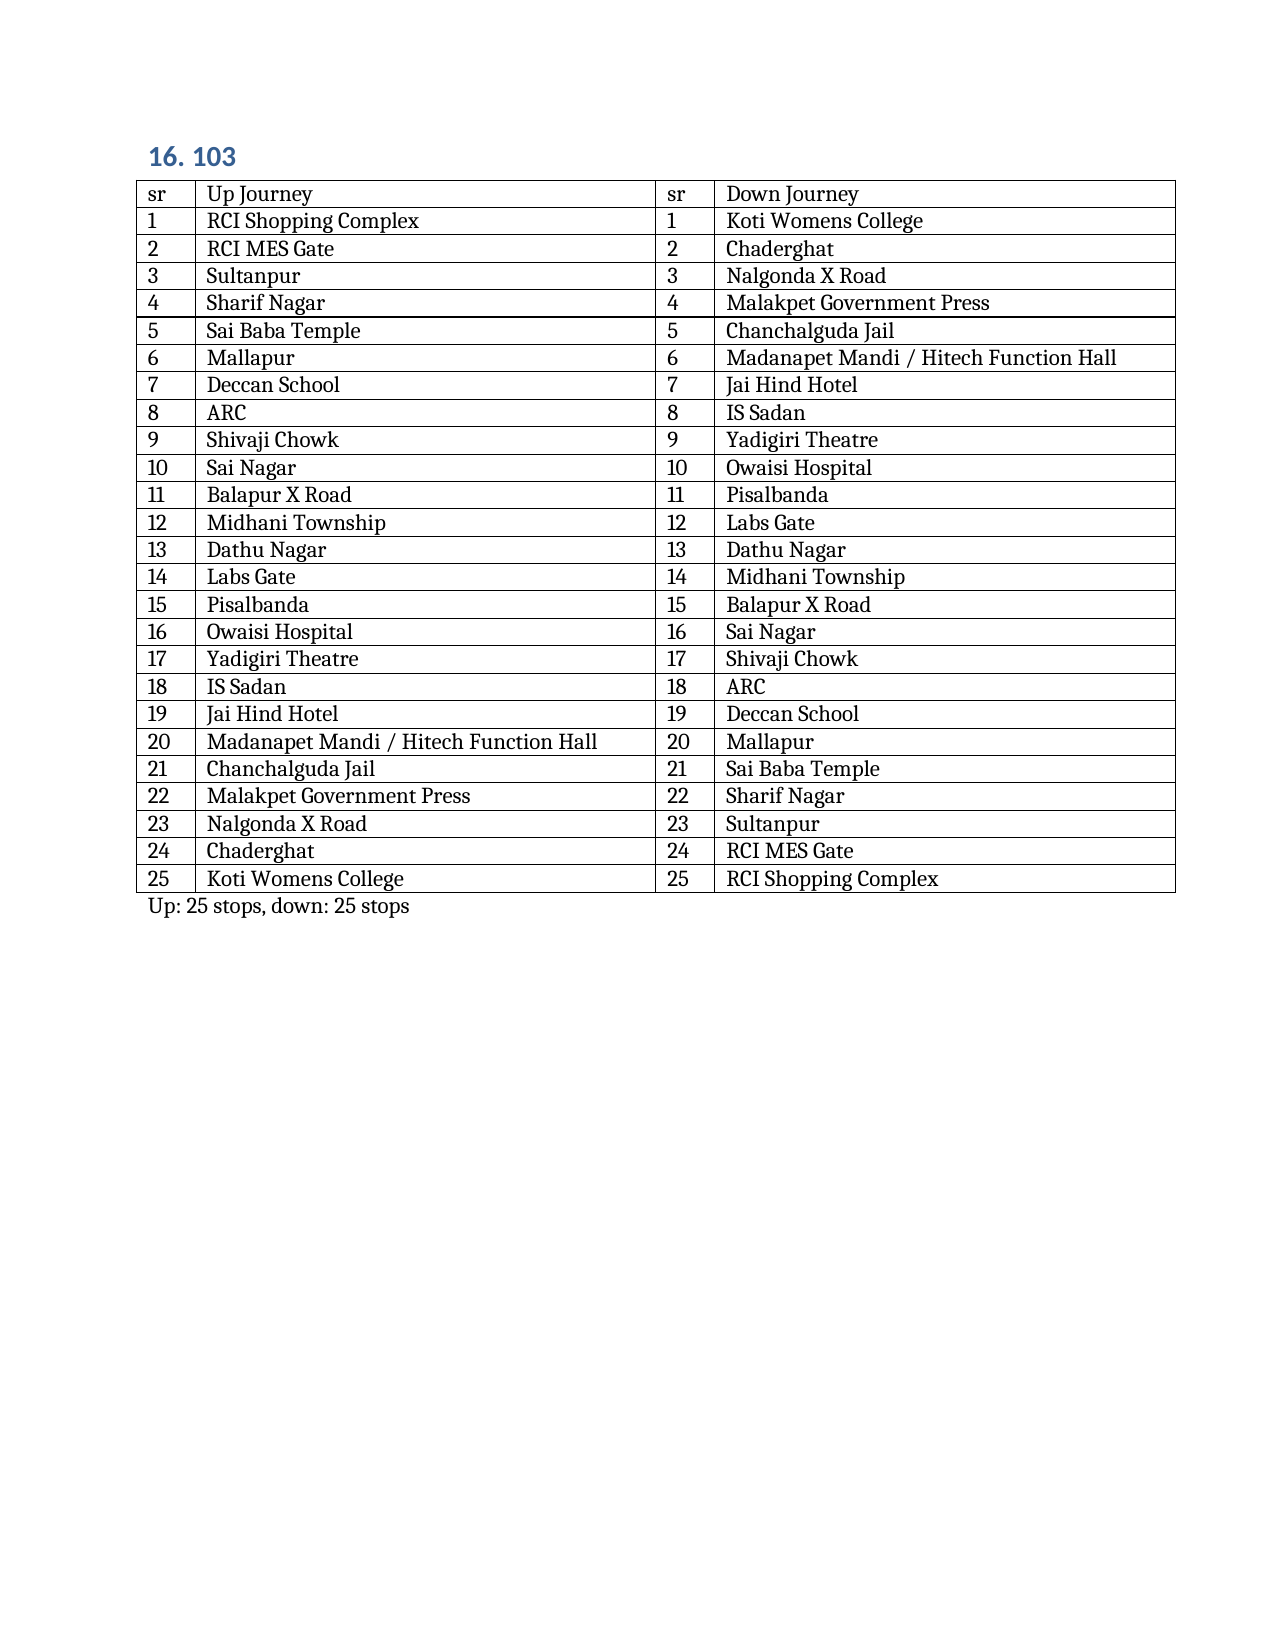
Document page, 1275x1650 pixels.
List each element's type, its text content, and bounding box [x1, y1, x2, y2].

table_cell Deccan School [715, 701, 1175, 727]
table_header sr [137, 181, 195, 207]
table_cell 15 [656, 591, 714, 618]
table_cell 23 [137, 811, 195, 837]
table_cell 8 [137, 400, 195, 426]
table_cell Mallapur [196, 345, 655, 371]
table_cell Malakpet Government Press [715, 290, 1175, 316]
table_cell IS Sadan [196, 674, 655, 700]
table_cell Owaisi Hospital [196, 619, 655, 645]
table_cell 2 [137, 235, 195, 262]
table_cell Sharif Nagar [715, 783, 1175, 809]
table_cell Labs Gate [196, 564, 655, 590]
table_cell 18 [137, 674, 195, 700]
table_cell 15 [137, 591, 195, 618]
table_cell RCI MES Gate [715, 838, 1175, 864]
table_cell 11 [137, 482, 195, 508]
table_cell Sultanpur [715, 811, 1175, 837]
table_cell 24 [656, 838, 714, 864]
table_cell Midhani Township [715, 564, 1175, 590]
table_cell Sai Baba Temple [196, 318, 655, 344]
table_cell 9 [656, 427, 714, 453]
table_cell 24 [137, 838, 195, 864]
table_cell IS Sadan [715, 400, 1175, 426]
table_cell 20 [137, 729, 195, 755]
table_cell ARC [196, 400, 655, 426]
table_cell Sultanpur [196, 263, 655, 289]
table_cell Malakpet Government Press [196, 783, 655, 809]
table_header sr [656, 181, 714, 207]
table_cell 16 [137, 619, 195, 645]
table_cell 4 [656, 290, 714, 316]
table_cell Yadigiri Theatre [715, 427, 1175, 453]
table_cell Sai Baba Temple [715, 756, 1175, 782]
table_cell 22 [137, 783, 195, 809]
table_cell 13 [137, 537, 195, 563]
table_cell 6 [137, 345, 195, 371]
table_cell Chaderghat [196, 838, 655, 864]
table_cell 17 [137, 646, 195, 673]
table_cell 7 [137, 372, 195, 399]
table_cell 3 [656, 263, 714, 289]
table_cell Pisalbanda [196, 591, 655, 618]
table_cell 13 [656, 537, 714, 563]
table_cell RCI MES Gate [196, 235, 655, 262]
table_cell Chaderghat [715, 235, 1175, 262]
table_cell 17 [656, 646, 714, 673]
table_cell Mallapur [715, 729, 1175, 755]
table_cell 19 [137, 701, 195, 727]
table_cell RCI Shopping Complex [715, 865, 1175, 892]
table_cell 1 [137, 208, 195, 234]
table_cell 6 [656, 345, 714, 371]
table_cell 20 [656, 729, 714, 755]
table_cell 5 [656, 318, 714, 344]
table_cell 21 [137, 756, 195, 782]
table_cell Koti Womens College [196, 865, 655, 892]
table_cell 2 [656, 235, 714, 262]
table_cell Chanchalguda Jail [715, 318, 1175, 344]
table_cell 25 [656, 865, 714, 892]
table_cell Jai Hind Hotel [196, 701, 655, 727]
table_cell 10 [137, 455, 195, 481]
table_cell RCI Shopping Complex [196, 208, 655, 234]
table_cell Chanchalguda Jail [196, 756, 655, 782]
table_cell Nalgonda X Road [715, 263, 1175, 289]
table_cell 23 [656, 811, 714, 837]
table_cell 21 [656, 756, 714, 782]
table_cell 12 [137, 509, 195, 536]
table_cell Owaisi Hospital [715, 455, 1175, 481]
text Up: 25 stops, down: 25 stops [148, 893, 1186, 919]
table_cell Balapur X Road [196, 482, 655, 508]
table_cell Koti Womens College [715, 208, 1175, 234]
table_cell 11 [656, 482, 714, 508]
table_cell Shivaji Chowk [196, 427, 655, 453]
table_cell Labs Gate [715, 509, 1175, 536]
table_cell Pisalbanda [715, 482, 1175, 508]
table_cell Jai Hind Hotel [715, 372, 1175, 399]
table_cell 19 [656, 701, 714, 727]
table_cell Madanapet Mandi / Hitech Function Hall [196, 729, 655, 755]
table_cell Sai Nagar [196, 455, 655, 481]
table_cell 16 [656, 619, 714, 645]
table_cell Madanapet Mandi / Hitech Function Hall [715, 345, 1175, 371]
table_cell Balapur X Road [715, 591, 1175, 618]
table_cell 22 [656, 783, 714, 809]
table_cell 18 [656, 674, 714, 700]
table_cell Nalgonda X Road [196, 811, 655, 837]
table_cell 12 [656, 509, 714, 536]
table_cell 25 [137, 865, 195, 892]
table_cell Dathu Nagar [715, 537, 1175, 563]
table_cell 1 [656, 208, 714, 234]
table_cell Midhani Township [196, 509, 655, 536]
table_cell 14 [137, 564, 195, 590]
table_header Down Journey [715, 181, 1175, 207]
table_cell Shivaji Chowk [715, 646, 1175, 673]
table_cell 5 [137, 318, 195, 344]
table_cell 14 [656, 564, 714, 590]
table_cell Sharif Nagar [196, 290, 655, 316]
table_cell 4 [137, 290, 195, 316]
table_cell Dathu Nagar [196, 537, 655, 563]
subtitle 16. 103 [148, 138, 1186, 174]
table_cell ARC [715, 674, 1175, 700]
table_cell Yadigiri Theatre [196, 646, 655, 673]
table_cell 7 [656, 372, 714, 399]
table_cell Deccan School [196, 372, 655, 399]
table_cell 3 [137, 263, 195, 289]
table_cell 9 [137, 427, 195, 453]
table_cell 8 [656, 400, 714, 426]
table_header Up Journey [196, 181, 655, 207]
table_cell 10 [656, 455, 714, 481]
table_cell Sai Nagar [715, 619, 1175, 645]
